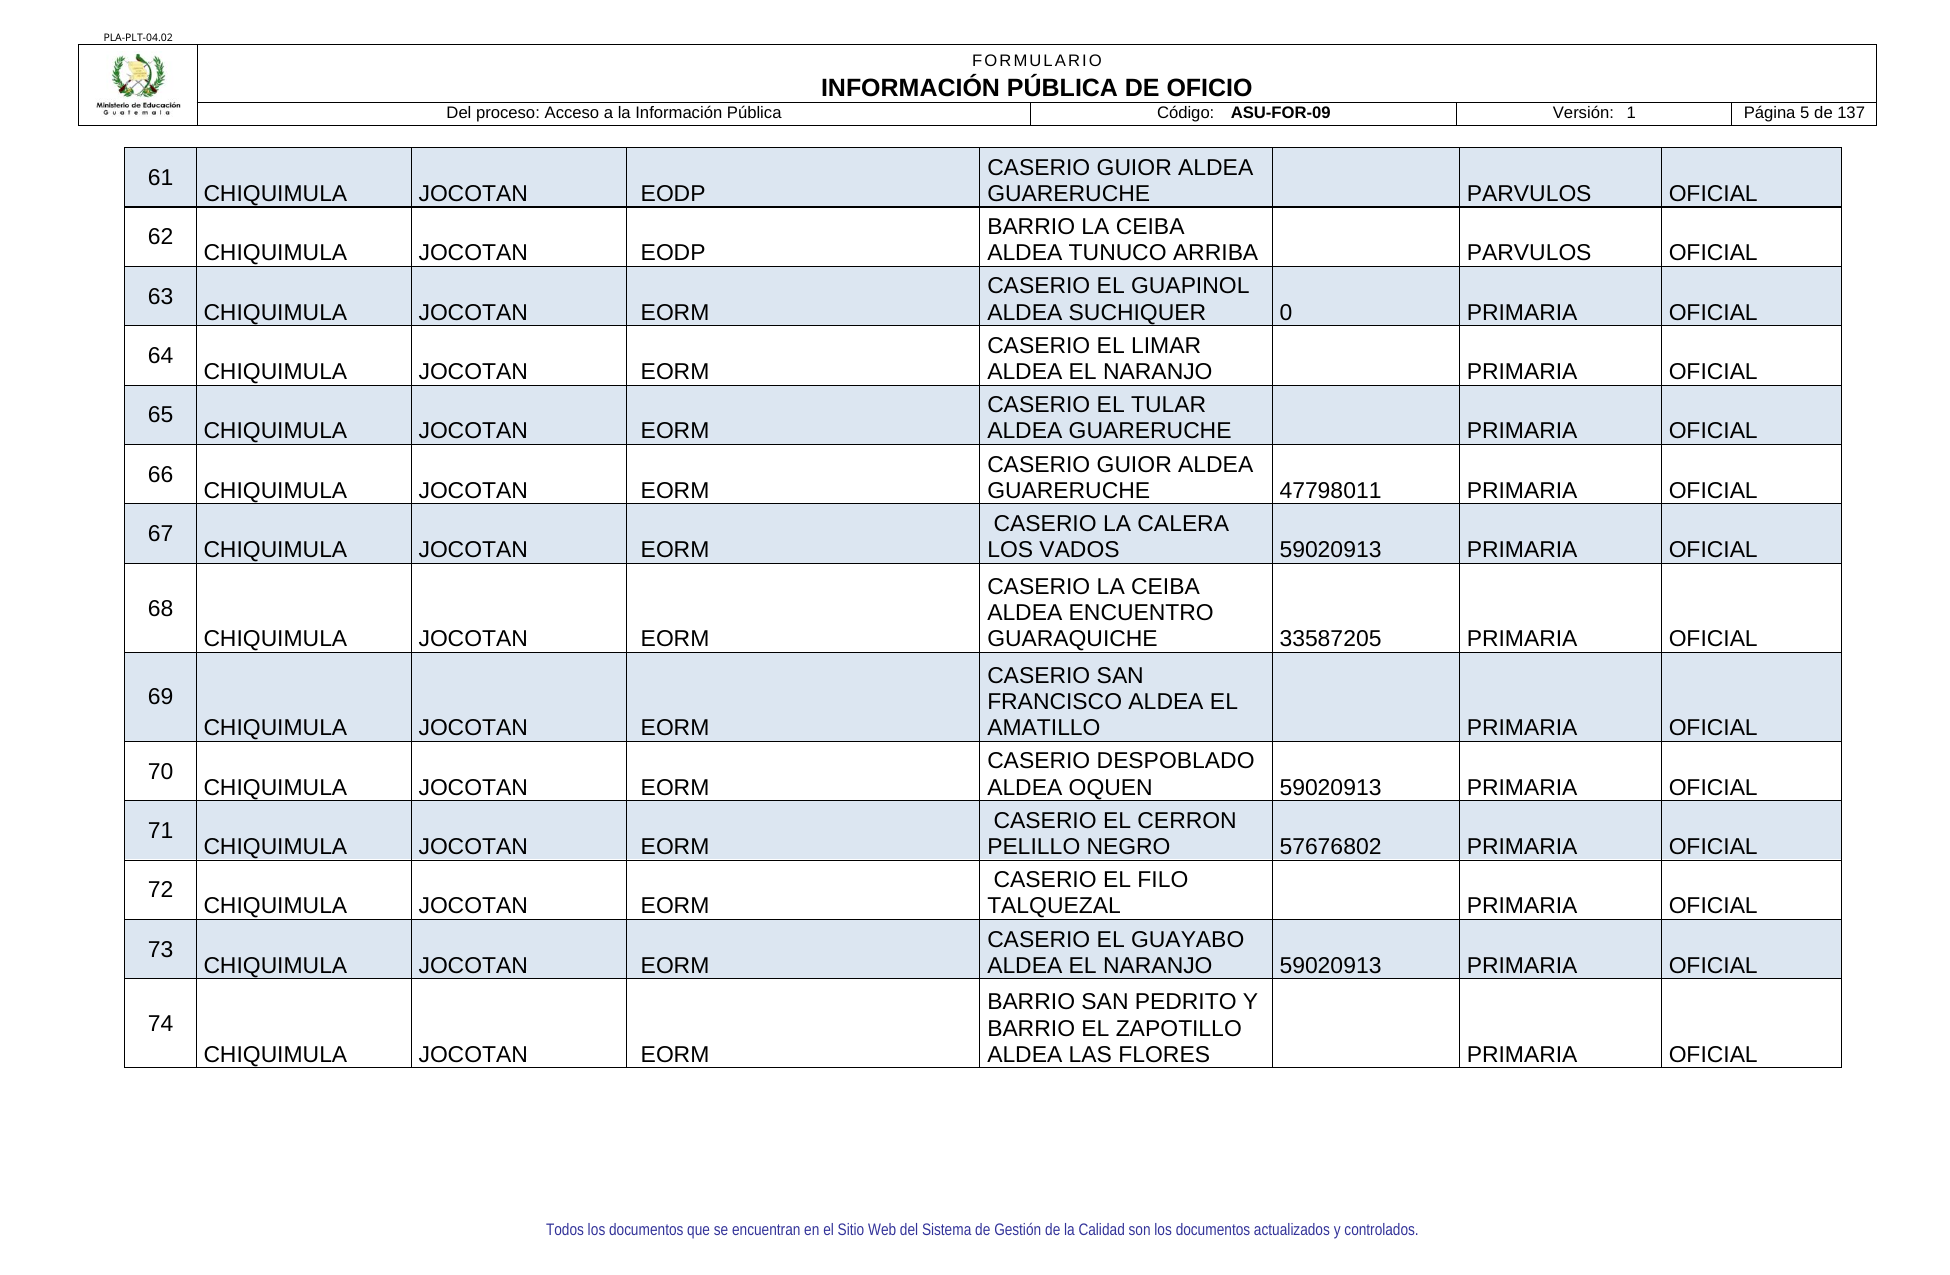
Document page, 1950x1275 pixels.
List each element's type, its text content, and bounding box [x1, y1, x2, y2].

table_cell 62 [125, 208, 196, 266]
table_cell [1273, 148, 1459, 206]
table_cell PRIMARIA [1460, 861, 1661, 919]
table_cell BARRIO SAN PEDRITO Y BARRIO EL ZAPOTILLO ALDEA LAS FLORES [980, 979, 1272, 1067]
table_cell CHIQUIMULA [197, 742, 411, 800]
table_cell PRIMARIA [1460, 445, 1661, 503]
table_cell CASERIO GUIOR ALDEA GUARERUCHE [980, 148, 1272, 206]
table_cell 59020913 [1273, 504, 1459, 563]
table_cell CHIQUIMULA [197, 148, 411, 206]
table_cell PRIMARIA [1460, 801, 1661, 859]
table_cell JOCOTAN [412, 148, 626, 206]
table_cell EORM [627, 653, 979, 741]
table_cell CHIQUIMULA [197, 920, 411, 978]
table_cell CASERIO EL FILO TALQUEZAL [980, 861, 1272, 919]
table_cell [1273, 653, 1459, 741]
table_cell PRIMARIA [1460, 653, 1661, 741]
table_cell EORM [627, 742, 979, 800]
table_cell JOCOTAN [412, 564, 626, 652]
table_cell 59020913 [1273, 920, 1459, 978]
table_cell 59020913 [1273, 742, 1459, 800]
table_cell EORM [627, 445, 979, 503]
table_cell CHIQUIMULA [197, 653, 411, 741]
table_cell EORM [627, 920, 979, 978]
table_cell CHIQUIMULA [197, 386, 411, 444]
table_cell CHIQUIMULA [197, 861, 411, 919]
table_cell OFICIAL [1662, 920, 1841, 978]
table_cell 72 [125, 861, 196, 919]
table_cell PARVULOS [1460, 148, 1661, 206]
table_cell CASERIO LA CALERA LOS VADOS [980, 504, 1272, 563]
table_cell OFICIAL [1662, 801, 1841, 859]
table_cell JOCOTAN [412, 326, 626, 384]
table_cell OFICIAL [1662, 386, 1841, 444]
table_cell EORM [627, 267, 979, 325]
table_cell CHIQUIMULA [197, 504, 411, 563]
table_cell 74 [125, 979, 196, 1067]
table_cell OFICIAL [1662, 979, 1841, 1067]
table_cell CHIQUIMULA [197, 445, 411, 503]
table_cell [1273, 208, 1459, 266]
table_cell OFICIAL [1662, 267, 1841, 325]
table_cell JOCOTAN [412, 979, 626, 1067]
table_cell JOCOTAN [412, 920, 626, 978]
table_cell CHIQUIMULA [197, 801, 411, 859]
table_cell OFICIAL [1662, 445, 1841, 503]
table_cell 0 [1273, 267, 1459, 325]
table_cell 70 [125, 742, 196, 800]
table_cell PARVULOS [1460, 208, 1661, 266]
table_cell OFICIAL [1662, 504, 1841, 563]
table_cell CASERIO SAN FRANCISCO ALDEA EL AMATILLO [980, 653, 1272, 741]
table_cell OFICIAL [1662, 861, 1841, 919]
table_cell EORM [627, 326, 979, 384]
table_cell [1273, 326, 1459, 384]
table_cell PRIMARIA [1460, 979, 1661, 1067]
table_cell 66 [125, 445, 196, 503]
table_cell [1273, 861, 1459, 919]
table_cell PRIMARIA [1460, 742, 1661, 800]
table_cell CHIQUIMULA [197, 208, 411, 266]
table_cell JOCOTAN [412, 445, 626, 503]
table_cell EORM [627, 564, 979, 652]
table_cell CASERIO EL LIMAR ALDEA EL NARANJO [980, 326, 1272, 384]
table_cell OFICIAL [1662, 742, 1841, 800]
table_cell PRIMARIA [1460, 267, 1661, 325]
table_cell JOCOTAN [412, 504, 626, 563]
table_cell BARRIO LA CEIBA ALDEA TUNUCO ARRIBA [980, 208, 1272, 266]
table_cell EORM [627, 386, 979, 444]
table_cell JOCOTAN [412, 801, 626, 859]
table_cell EORM [627, 504, 979, 563]
table_cell JOCOTAN [412, 208, 626, 266]
table_cell 69 [125, 653, 196, 741]
table_cell 65 [125, 386, 196, 444]
table_cell JOCOTAN [412, 386, 626, 444]
table_cell CHIQUIMULA [197, 267, 411, 325]
table_cell CHIQUIMULA [197, 979, 411, 1067]
table_cell 61 [125, 148, 196, 206]
table_cell EODP [627, 208, 979, 266]
table_cell CASERIO EL GUAYABO ALDEA EL NARANJO [980, 920, 1272, 978]
table_cell JOCOTAN [412, 861, 626, 919]
table_cell CASERIO LA CEIBA ALDEA ENCUENTRO GUARAQUICHE [980, 564, 1272, 652]
table_cell [1273, 386, 1459, 444]
table_cell PRIMARIA [1460, 386, 1661, 444]
table_cell PRIMARIA [1460, 326, 1661, 384]
table_cell 71 [125, 801, 196, 859]
picture [95, 51, 181, 117]
table_cell PRIMARIA [1460, 920, 1661, 978]
table_cell EODP [627, 148, 979, 206]
table_cell EORM [627, 979, 979, 1067]
table_cell CASERIO EL TULAR ALDEA GUARERUCHE [980, 386, 1272, 444]
table_cell CASERIO GUIOR ALDEA GUARERUCHE [980, 445, 1272, 503]
table_cell CHIQUIMULA [197, 564, 411, 652]
table_cell EORM [627, 861, 979, 919]
table_cell EORM [627, 801, 979, 859]
table_cell 64 [125, 326, 196, 384]
table_cell 68 [125, 564, 196, 652]
table_cell PRIMARIA [1460, 504, 1661, 563]
table_cell JOCOTAN [412, 742, 626, 800]
table_cell 73 [125, 920, 196, 978]
table_cell PRIMARIA [1460, 564, 1661, 652]
table_cell [1273, 979, 1459, 1067]
table_cell 33587205 [1273, 564, 1459, 652]
table_cell OFICIAL [1662, 208, 1841, 266]
table_cell 67 [125, 504, 196, 563]
table_cell OFICIAL [1662, 326, 1841, 384]
table_cell CASERIO EL GUAPINOL ALDEA SUCHIQUER [980, 267, 1272, 325]
table_cell CHIQUIMULA [197, 326, 411, 384]
table_cell 63 [125, 267, 196, 325]
table_cell OFICIAL [1662, 653, 1841, 741]
table_cell OFICIAL [1662, 564, 1841, 652]
table_cell CASERIO DESPOBLADO ALDEA OQUEN [980, 742, 1272, 800]
table_cell 57676802 [1273, 801, 1459, 859]
table_cell OFICIAL [1662, 148, 1841, 206]
table_cell 47798011 [1273, 445, 1459, 503]
table_cell JOCOTAN [412, 653, 626, 741]
table_cell JOCOTAN [412, 267, 626, 325]
table_cell CASERIO EL CERRON PELILLO NEGRO [980, 801, 1272, 859]
